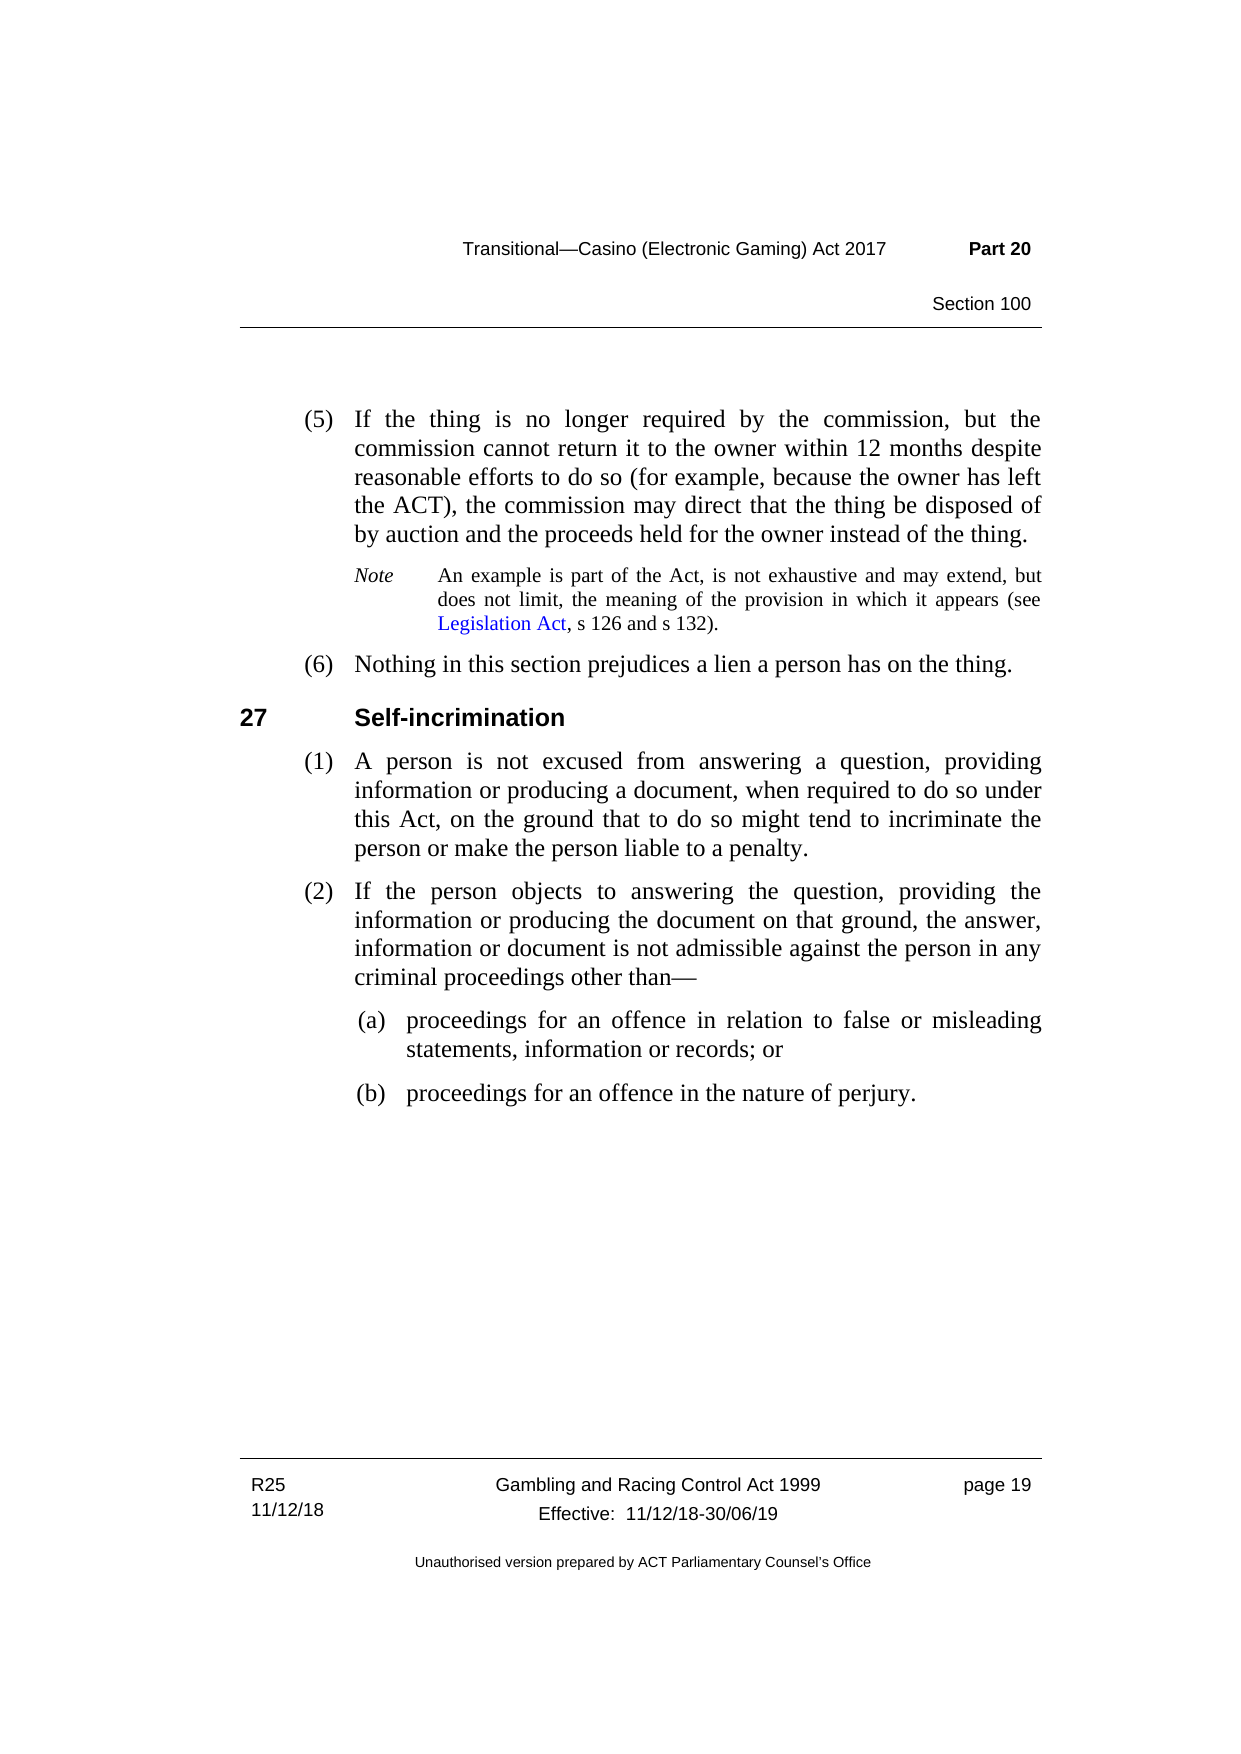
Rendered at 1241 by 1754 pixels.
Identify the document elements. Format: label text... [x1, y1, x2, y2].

text (b) proceedings for an offence in the nature of perjury. [239, 1078, 1042, 1106]
text 27 Self-incrimination [239, 703, 1042, 732]
text (5) If the thing is no longer required by the commission, but the commission cannot return it to the owner within 12 months despite reasonable efforts to do so (for example, because the owner has left the ACT), the commission may direct that the thing be disposed of by auction and the proceeds held for the owner instead of the thing. [239, 404, 1042, 548]
text (a) proceedings for an offence in relation to false or misleading statements, information or records; or [239, 1006, 1042, 1063]
text (1) A person is not excused from answering a question, providing information or producing a document, when required to do so under this Act, on the ground that to do so might tend to incriminate the person or make the person liable to a penalty. [239, 746, 1042, 861]
text (6) Nothing in this section prejudices a lien a person has on the thing. [239, 649, 1042, 678]
text (2) If the person objects to answering the question, providing the information or producing the document on that ground, the answer, information or document is not admissible against the person in any criminal proceedings other than— [239, 876, 1042, 991]
text Note An example is part of the Act, is not exhaustive and may extend, but does not limit, the meaning of the provision in which it appears (see Legislation Act, s 126 and s 132). [354, 562, 1042, 635]
